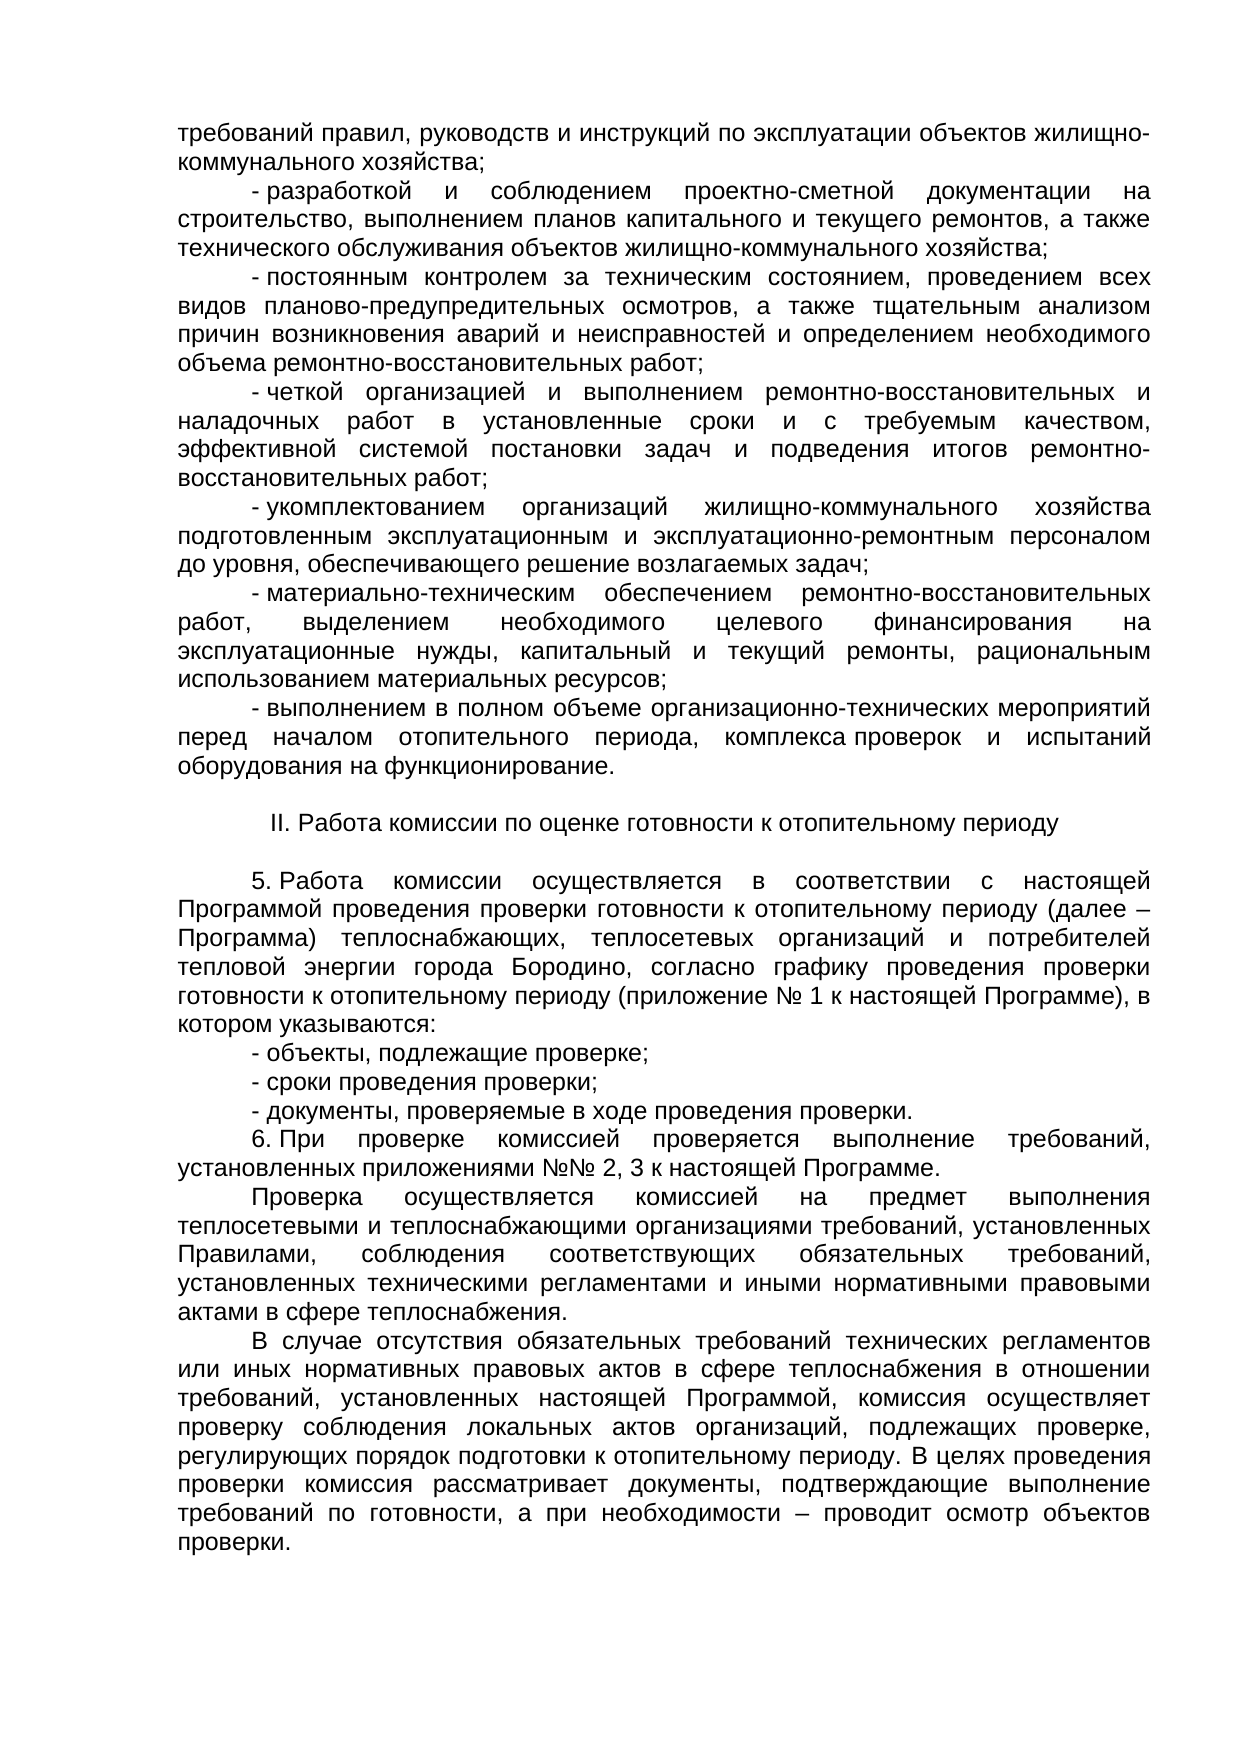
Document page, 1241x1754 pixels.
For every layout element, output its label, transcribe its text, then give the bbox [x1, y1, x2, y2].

list документы, проверяемые в ходе проведения проверки. [177, 1096, 1152, 1124]
text Проверка осуществляется комиссией на предмет выполнения теплосетевыми и теплоснабжающими организациями требований, установленных Правилами, соблюдения соответствующих обязательных требований, установленных техническими регламентами и иными нормативными правовыми актами в сфере теплоснабжения. [177, 1182, 1152, 1326]
list постоянным контролем за техническим состоянием, проведением всех видов планово-предупредительных осмотров, а также тщательным анализом причин возникновения аварий и неисправностей и определением необходимого объема ремонтно-восстановительных работ; [177, 262, 1152, 377]
list Работа комиссии осуществляется в соответствии с настоящей Программой проведения проверки готовности к отопительному периоду (далее – Программа) теплоснабжающих, теплосетевых организаций и потребителей тепловой энергии города Бородино, согласно графику проведения проверки готовности к отопительному периоду (приложение № 1 к настоящей Программе), в котором указываются: [177, 866, 1152, 1038]
text II. Работа комиссии по оценке готовности к отопительному периоду [177, 808, 1152, 837]
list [177, 118, 1152, 176]
list материально-техническим обеспечением ремонтно-восстановительных работ, выделением необходимого целевого финансирования на эксплуатационные нужды, капитальный и текущий ремонты, рациональным использованием материальных ресурсов; [177, 578, 1152, 693]
list укомплектованием организаций жилищно-коммунального хозяйства подготовленным эксплуатационным и эксплуатационно-ремонтным персоналом до уровня, обеспечивающего решение возлагаемых задач; [177, 492, 1152, 578]
list разработкой и соблюдением проектно-сметной документации на строительство, выполнением планов капитального и текущего ремонтов, а также технического обслуживания объектов жилищно-коммунального хозяйства; [177, 176, 1152, 262]
list сроки проведения проверки; [177, 1067, 1152, 1096]
list четкой организацией и выполнением ремонтно-восстановительных и наладочных работ в установленные сроки и с требуемым качеством, эффективной системой постановки задач и подведения итогов ремонтно-восстановительных работ; [177, 377, 1152, 492]
list объекты, подлежащие проверке; [177, 1038, 1152, 1067]
text В случае отсутствия обязательных требований технических регламентов или иных нормативных правовых актов в сфере теплоснабжения в отношении требований, установленных настоящей Программой, комиссия осуществляет проверку соблюдения локальных актов организаций, подлежащих проверке, регулирующих порядок подготовки к отопительному периоду. В целях проведения проверки комиссия рассматривает документы, подтверждающие выполнение требований по готовности, а при необходимости – проводит осмотр объектов проверки. [177, 1326, 1152, 1556]
list При проверке комиссией проверяется выполнение требований, установленных приложениями №№ 2, 3 к настоящей Программе. [177, 1124, 1152, 1182]
list выполнением в полном объеме организационно-технических мероприятий перед началом отопительного периода, комплекса проверок и испытаний оборудования на функционирование. [177, 693, 1152, 779]
